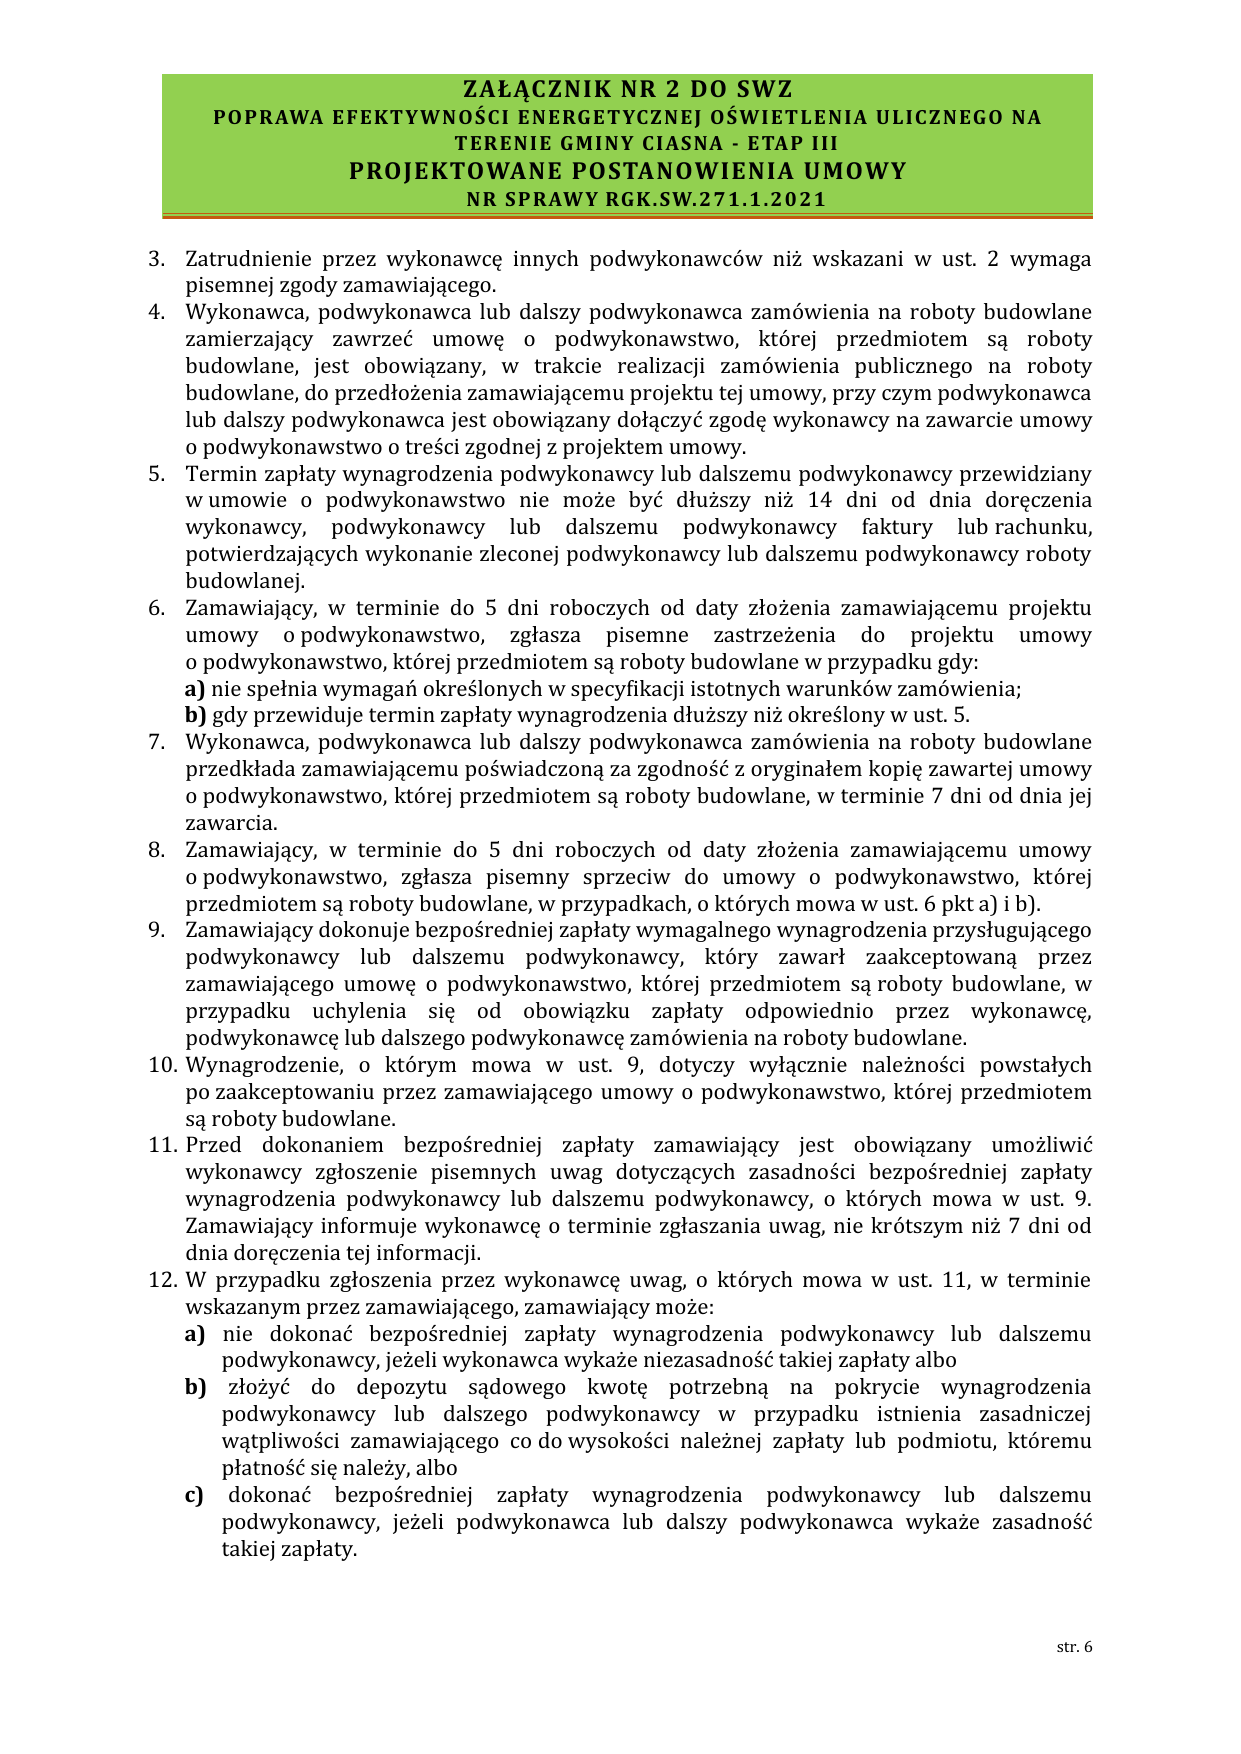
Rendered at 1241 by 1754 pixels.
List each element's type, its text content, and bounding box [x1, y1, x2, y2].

list Zamawiający dokonuje bezpośredniej zapłaty wymagalnego wynagrodzenia przysługującego podwykonawcy lub dalszemu podwykonawcy, który zawarł zaakceptowaną przez zamawiającego umowę o podwykonawstwo, której przedmiotem są roboty budowlane, w przypadku uchylenia się od obowiązku zapłaty odpowiednio przez wykonawcę, podwykonawcę lub dalszego podwykonawcę zamówienia na roboty budowlane. [148, 916, 1093, 1051]
list Termin zapłaty wynagrodzenia podwykonawcy lub dalszemu podwykonawcy przewidziany w umowie o podwykonawstwo nie może być dłuższy niż 14 dni od dnia doręczenia wykonawcy, podwykonawcy lub dalszemu podwykonawcy faktury lub rachunku, potwierdzających wykonanie zleconej podwykonawcy lub dalszemu podwykonawcy roboty budowlanej. [148, 459, 1093, 594]
text a) nie dokonać bezpośredniej zapłaty wynagrodzenia podwykonawcy lub dalszemu podwykonawcy, jeżeli wykonawca wykaże niezasadność takiej zapłaty albo [184, 1319, 1093, 1373]
list W przypadku zgłoszenia przez wykonawcę uwag, o których mowa w ust. 11, w terminie wskazanym przez zamawiającego, zamawiający może: [148, 1266, 1093, 1319]
list Wykonawca, podwykonawca lub dalszy podwykonawca zamówienia na roboty budowlane przedkłada zamawiającemu poświadczoną za zgodność z oryginałem kopię zawartej umowy o podwykonawstwo, której przedmiotem są roboty budowlane, w terminie 7 dni od dnia jej zawarcia. [148, 728, 1093, 836]
list Zamawiający, w terminie do 5 dni roboczych od daty złożenia zamawiającemu umowy o podwykonawstwo, zgłasza pisemny sprzeciw do umowy o podwykonawstwo, której przedmiotem są roboty budowlane, w przypadkach, o których mowa w ust. 6 pkt a) i b). [148, 836, 1093, 916]
text b) gdy przewiduje termin zapłaty wynagrodzenia dłuższy niż określony w ust. 5. [184, 701, 1093, 728]
text c) dokonać bezpośredniej zapłaty wynagrodzenia podwykonawcy lub dalszemu podwykonawcy, jeżeli podwykonawca lub dalszy podwykonawca wykaże zasadność takiej zapłaty. [184, 1481, 1093, 1561]
list Zatrudnienie przez wykonawcę innych podwykonawców niż wskazani w ust. 2 wymaga pisemnej zgody zamawiającego. [148, 244, 1093, 298]
list Wynagrodzenie, o którym mowa w ust. 9, dotyczy wyłącznie należności powstałych po zaakceptowaniu przez zamawiającego umowy o podwykonawstwo, której przedmiotem są roboty budowlane. [148, 1051, 1093, 1131]
list Zamawiający, w terminie do 5 dni roboczych od daty złożenia zamawiającemu projektu umowy o podwykonawstwo, zgłasza pisemne zastrzeżenia do projektu umowy o podwykonawstwo, której przedmiotem są roboty budowlane w przypadku gdy: [148, 594, 1093, 674]
text b) złożyć do depozytu sądowego kwotę potrzebną na pokrycie wynagrodzenia podwykonawcy lub dalszego podwykonawcy w przypadku istnienia zasadniczej wątpliwości zamawiającego co do wysokości należnej zapłaty lub podmiotu, któremu płatność się należy, albo [184, 1373, 1093, 1481]
list Przed dokonaniem bezpośredniej zapłaty zamawiający jest obowiązany umożliwić wykonawcy zgłoszenie pisemnych uwag dotyczących zasadności bezpośredniej zapłaty wynagrodzenia podwykonawcy lub dalszemu podwykonawcy, o których mowa w ust. 9. Zamawiający informuje wykonawcę o terminie zgłaszania uwag, nie krótszym niż 7 dni od dnia doręczenia tej informacji. [148, 1131, 1093, 1266]
text a) nie spełnia wymagań określonych w specyfikacji istotnych warunków zamówienia; [184, 674, 1093, 701]
list Wykonawca, podwykonawca lub dalszy podwykonawca zamówienia na roboty budowlane zamierzający zawrzeć umowę o podwykonawstwo, której przedmiotem są roboty budowlane, jest obowiązany, w trakcie realizacji zamówienia publicznego na roboty budowlane, do przedłożenia zamawiającemu projektu tej umowy, przy czym podwykonawca lub dalszy podwykonawca jest obowiązany dołączyć zgodę wykonawcy na zawarcie umowy o podwykonawstwo o treści zgodnej z projektem umowy. [148, 298, 1093, 459]
